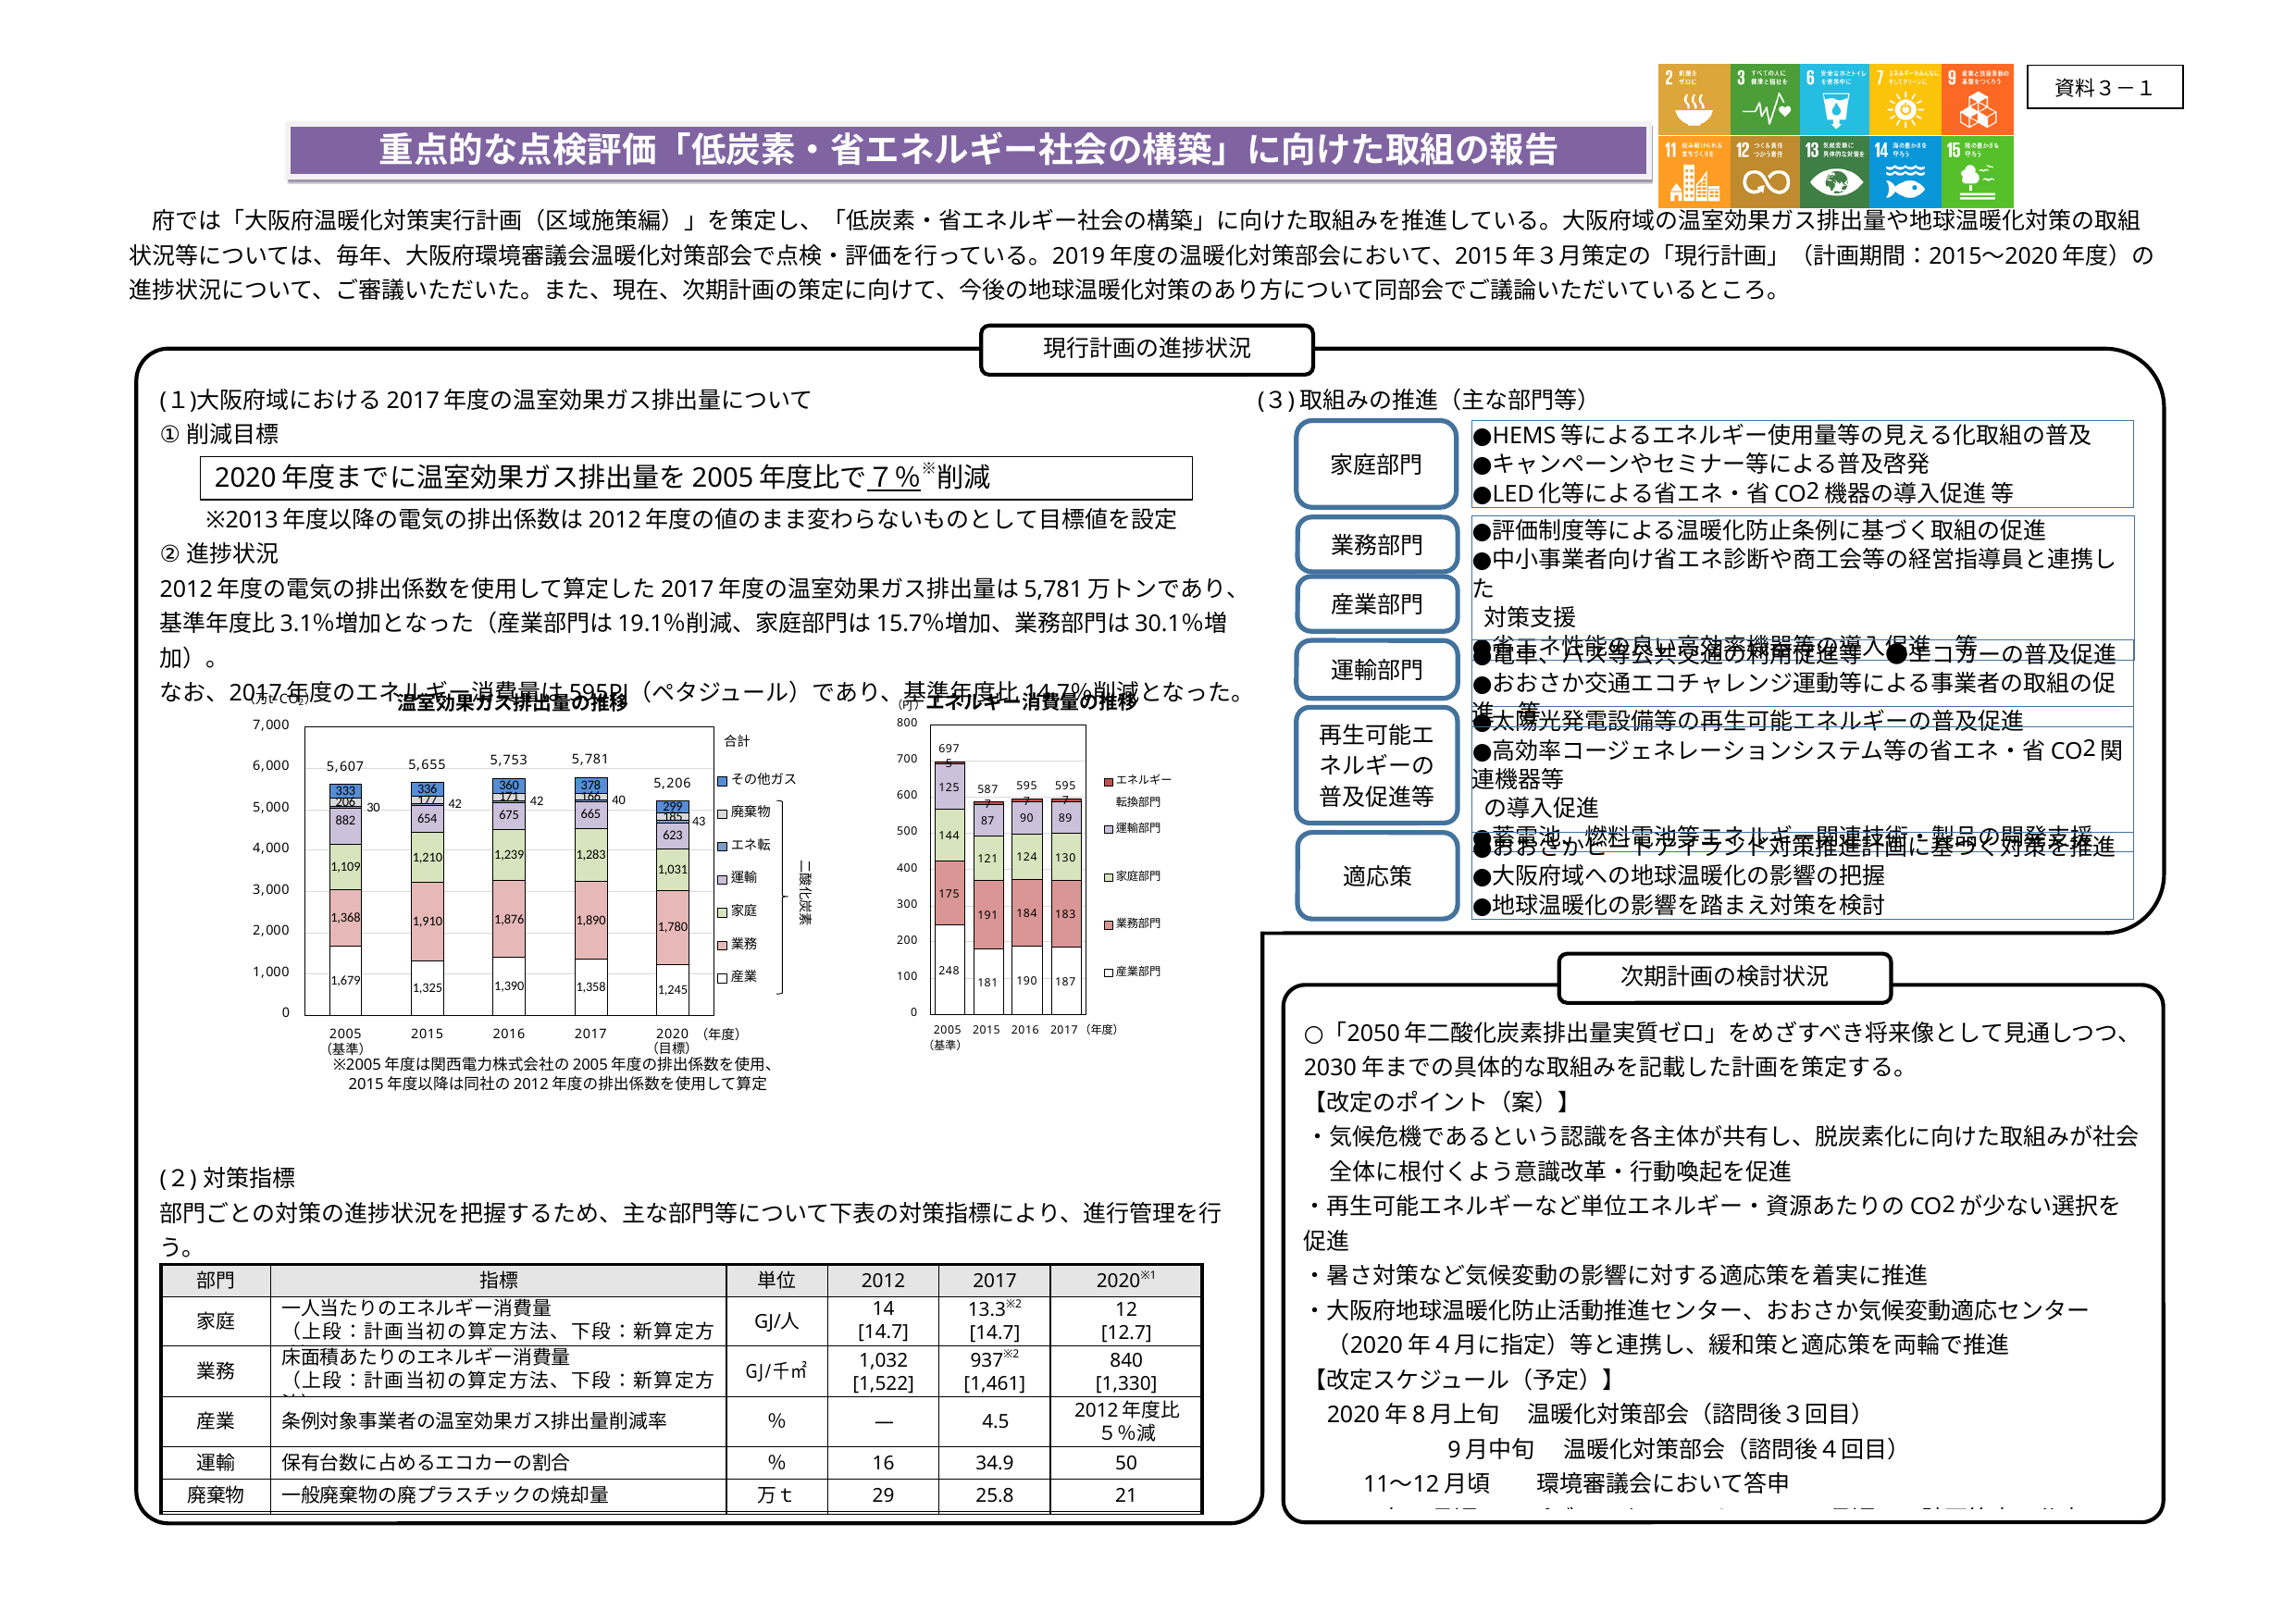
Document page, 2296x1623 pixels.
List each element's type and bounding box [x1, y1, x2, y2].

picture [1658, 64, 2014, 135]
picture [1876, 143, 1887, 156]
picture [1942, 136, 2014, 208]
picture [1658, 136, 1868, 208]
picture [1888, 181, 1924, 197]
